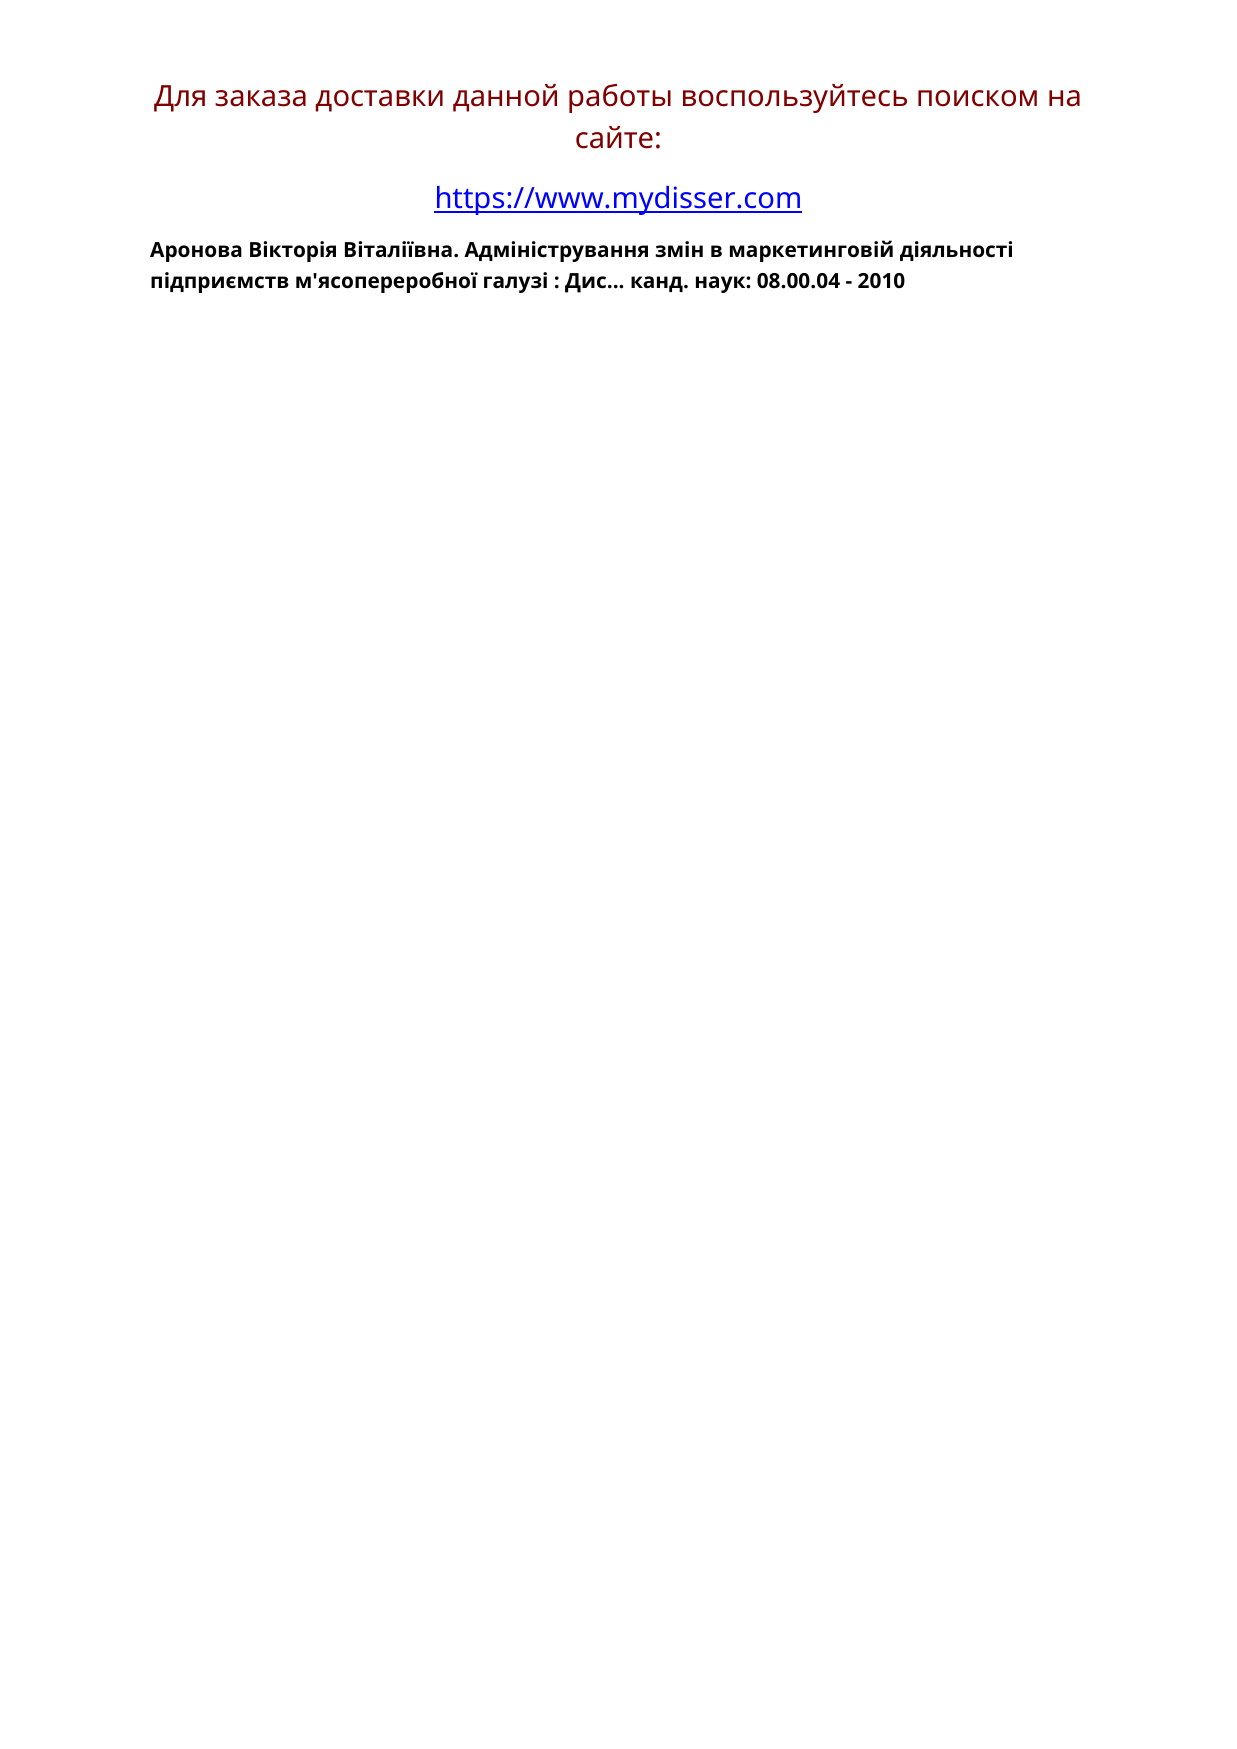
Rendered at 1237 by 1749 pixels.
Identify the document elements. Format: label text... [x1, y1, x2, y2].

text Аронова Вікторія Віталіївна. Адміністрування змін в маркетинговій діяльності підприємств м'ясопереробної галузі : Дис... канд. наук: 08.00.04 - 2010 [150, 236, 1086, 294]
